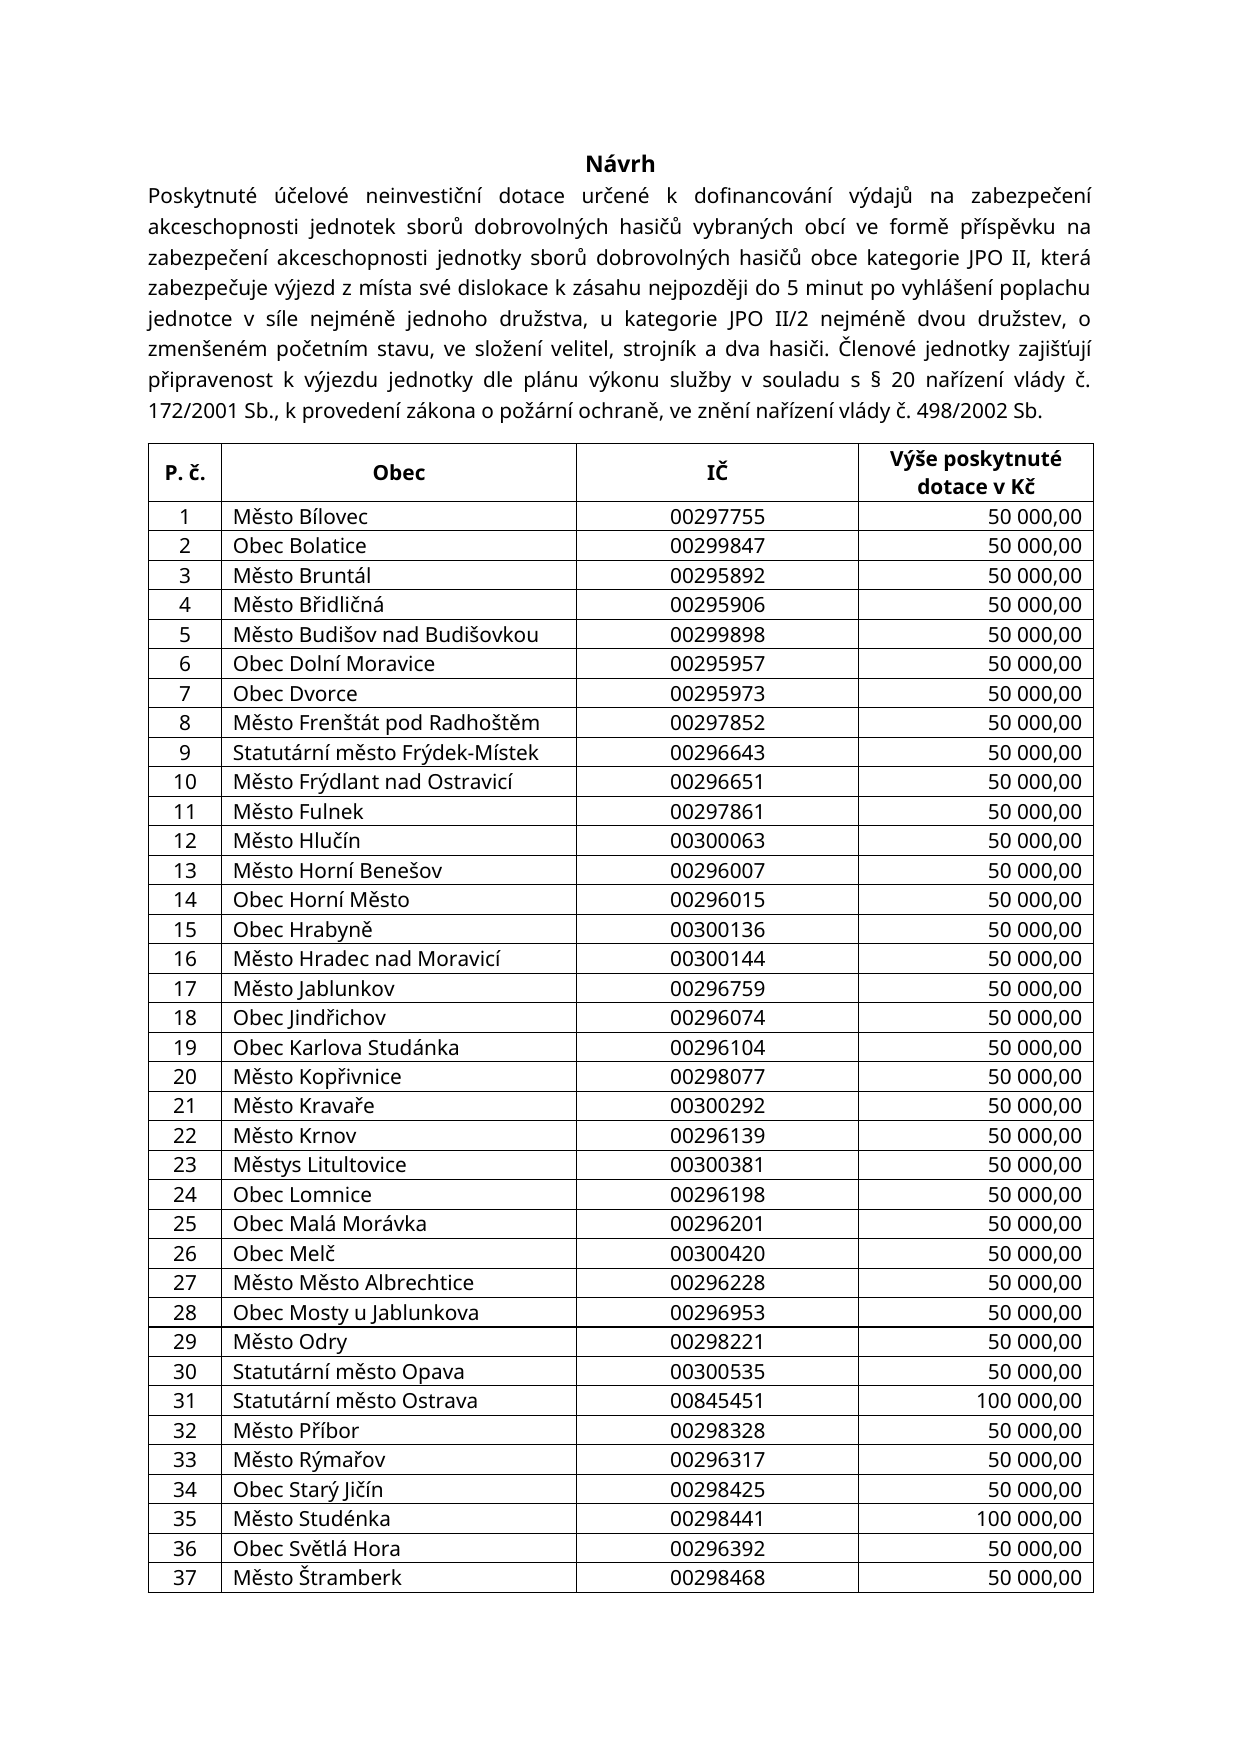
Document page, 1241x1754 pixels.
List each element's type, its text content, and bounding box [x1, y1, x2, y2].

table_cell Město Břidličná [222, 590, 576, 619]
table_cell 50 000,00 [859, 856, 1093, 884]
table_cell 50 000,00 [859, 797, 1093, 825]
table_cell 16 [149, 944, 221, 973]
table_cell 35 [149, 1504, 221, 1533]
table_cell 32 [149, 1416, 221, 1444]
table_cell 50 000,00 [859, 649, 1093, 678]
table_cell Obec Bolatice [222, 531, 576, 560]
table_header Obec [222, 444, 576, 501]
text Poskytnuté účelové neinvestiční dotace určené k dofinancování výdajů na zabezpečení akceschopnosti jednotek sborů dobrovolných hasičů vybraných obcí ve formě příspěvku na zabezpečení akceschopnosti jednotky sborů dobrovolných hasičů obce kategorie JPO II, která zabezpečuje výjezd z místa své dislokace k zásahu nejpozději do 5 minut po vyhlášení poplachu jednotce v síle nejméně jednoho družstva, u kategorie JPO II/2 nejméně dvou družstev, o zmenšeném početním stavu, ve složení velitel, strojník a dva hasiči. Členové jednotky zajišťují připravenost k výjezdu jednotky dle plánu výkonu služby v souladu s § 20 nařízení vlády č. 172/2001 Sb., k provedení zákona o požární ochraně, ve znění nařízení vlády č. 498/2002 Sb. [148, 181, 1093, 424]
table_cell Město Odry [222, 1328, 576, 1356]
table_cell 2 [149, 531, 221, 560]
table_cell Město Bílovec [222, 502, 576, 530]
table_cell 50 000,00 [859, 974, 1093, 1002]
table_cell Obec Dolní Moravice [222, 649, 576, 678]
table_cell Obec Horní Město [222, 885, 576, 914]
table_cell 50 000,00 [859, 1475, 1093, 1503]
table_cell 00300136 [577, 915, 858, 943]
table_cell 50 000,00 [859, 826, 1093, 855]
table_cell 00298077 [577, 1062, 858, 1091]
table_cell 26 [149, 1239, 221, 1267]
table_cell Město Rýmařov [222, 1445, 576, 1474]
table_cell Obec Hrabyně [222, 915, 576, 943]
table_cell Obec Malá Morávka [222, 1210, 576, 1238]
table_cell 20 [149, 1062, 221, 1091]
table_cell 28 [149, 1298, 221, 1326]
table_cell Město Bruntál [222, 561, 576, 589]
table_cell 50 000,00 [859, 561, 1093, 589]
table_cell Obec Mosty u Jablunkova [222, 1298, 576, 1326]
table_cell 50 000,00 [859, 738, 1093, 766]
table_header IČ [577, 444, 858, 501]
table_cell Město Frenštát pod Radhoštěm [222, 708, 576, 737]
table_cell 00296198 [577, 1180, 858, 1208]
table_cell 11 [149, 797, 221, 825]
table_cell 37 [149, 1563, 221, 1592]
table_cell Obec Starý Jičín [222, 1475, 576, 1503]
table_cell 27 [149, 1269, 221, 1297]
table_cell 00298328 [577, 1416, 858, 1444]
table_cell 31 [149, 1386, 221, 1415]
table_cell 00298221 [577, 1328, 858, 1356]
table_cell Město Kravaře [222, 1092, 576, 1120]
table_cell Město Fulnek [222, 797, 576, 825]
table_cell 33 [149, 1445, 221, 1474]
table_cell 12 [149, 826, 221, 855]
table_cell 6 [149, 649, 221, 678]
table_cell 50 000,00 [859, 708, 1093, 737]
table_cell Městys Litultovice [222, 1151, 576, 1179]
table_cell 50 000,00 [859, 885, 1093, 914]
table_cell 00296759 [577, 974, 858, 1002]
table_cell 00295973 [577, 679, 858, 707]
table_cell 22 [149, 1121, 221, 1149]
table_cell 00296104 [577, 1033, 858, 1061]
table_cell Město Budišov nad Budišovkou [222, 620, 576, 648]
table_cell Město Štramberk [222, 1563, 576, 1592]
table_cell 50 000,00 [859, 502, 1093, 530]
table_cell 00296317 [577, 1445, 858, 1474]
table_cell 14 [149, 885, 221, 914]
table_header Výše poskytnuté dotace v Kč [859, 444, 1093, 501]
table_cell Město Hlučín [222, 826, 576, 855]
table_cell 50 000,00 [859, 767, 1093, 796]
table_cell 18 [149, 1003, 221, 1032]
table_cell 100 000,00 [859, 1504, 1093, 1533]
table_cell 00296228 [577, 1269, 858, 1297]
table_cell 50 000,00 [859, 1328, 1093, 1356]
table_cell 50 000,00 [859, 1239, 1093, 1267]
table_cell 00295957 [577, 649, 858, 678]
table_cell Statutární město Opava [222, 1357, 576, 1385]
table_cell 50 000,00 [859, 1121, 1093, 1149]
table_cell Statutární město Frýdek-Místek [222, 738, 576, 766]
table_cell 17 [149, 974, 221, 1002]
table_cell 50 000,00 [859, 944, 1093, 973]
table_cell Obec Karlova Studánka [222, 1033, 576, 1061]
table_cell 8 [149, 708, 221, 737]
table_cell 00296015 [577, 885, 858, 914]
table_cell 00300381 [577, 1151, 858, 1179]
table_cell Město Příbor [222, 1416, 576, 1444]
table_cell 13 [149, 856, 221, 884]
table_cell 100 000,00 [859, 1386, 1093, 1415]
table_cell 50 000,00 [859, 1210, 1093, 1238]
table_cell 50 000,00 [859, 915, 1093, 943]
table_cell Město Město Albrechtice [222, 1269, 576, 1297]
table_cell 00296201 [577, 1210, 858, 1238]
table_cell 00298425 [577, 1475, 858, 1503]
table_cell 19 [149, 1033, 221, 1061]
text Návrh [148, 148, 1093, 179]
table_cell 50 000,00 [859, 1357, 1093, 1385]
table_cell Město Kopřivnice [222, 1062, 576, 1091]
table_cell Obec Jindřichov [222, 1003, 576, 1032]
table_cell 00296392 [577, 1534, 858, 1562]
table_cell Obec Melč [222, 1239, 576, 1267]
table_cell 15 [149, 915, 221, 943]
table_cell 00295892 [577, 561, 858, 589]
table_cell 50 000,00 [859, 531, 1093, 560]
table_cell Město Hradec nad Moravicí [222, 944, 576, 973]
table_cell 5 [149, 620, 221, 648]
table_cell 21 [149, 1092, 221, 1120]
table_cell 7 [149, 679, 221, 707]
table_cell Město Frýdlant nad Ostravicí [222, 767, 576, 796]
table_cell 00300144 [577, 944, 858, 973]
table_cell 00298441 [577, 1504, 858, 1533]
table_cell 00296651 [577, 767, 858, 796]
table_cell 00299847 [577, 531, 858, 560]
table_cell 50 000,00 [859, 1092, 1093, 1120]
table_cell 00296953 [577, 1298, 858, 1326]
table_cell Obec Lomnice [222, 1180, 576, 1208]
table_cell 50 000,00 [859, 620, 1093, 648]
table_cell 00298468 [577, 1563, 858, 1592]
table_cell Obec Dvorce [222, 679, 576, 707]
table_cell 00297755 [577, 502, 858, 530]
table_cell 00300292 [577, 1092, 858, 1120]
table_cell 23 [149, 1151, 221, 1179]
table_cell Obec Světlá Hora [222, 1534, 576, 1562]
table_cell 9 [149, 738, 221, 766]
table_cell 00296007 [577, 856, 858, 884]
table_cell 50 000,00 [859, 1003, 1093, 1032]
table_cell 36 [149, 1534, 221, 1562]
table_cell 50 000,00 [859, 1033, 1093, 1061]
table_cell 00296643 [577, 738, 858, 766]
table_cell 50 000,00 [859, 1062, 1093, 1091]
table_cell Město Krnov [222, 1121, 576, 1149]
table_cell 00845451 [577, 1386, 858, 1415]
table_cell 3 [149, 561, 221, 589]
table_header P. č. [149, 444, 221, 501]
table_cell 00300063 [577, 826, 858, 855]
table_cell 50 000,00 [859, 1298, 1093, 1326]
table_cell 24 [149, 1180, 221, 1208]
table_cell 30 [149, 1357, 221, 1385]
table_cell 50 000,00 [859, 1180, 1093, 1208]
table_cell 1 [149, 502, 221, 530]
table_cell 25 [149, 1210, 221, 1238]
table_cell 50 000,00 [859, 679, 1093, 707]
table_cell 34 [149, 1475, 221, 1503]
table_cell Město Studénka [222, 1504, 576, 1533]
table_cell 00297852 [577, 708, 858, 737]
table_cell 00297861 [577, 797, 858, 825]
table_cell 00296139 [577, 1121, 858, 1149]
table_cell 50 000,00 [859, 1416, 1093, 1444]
table_cell 50 000,00 [859, 1563, 1093, 1592]
table_cell 50 000,00 [859, 590, 1093, 619]
table_cell 50 000,00 [859, 1445, 1093, 1474]
table_cell 00295906 [577, 590, 858, 619]
table_cell 4 [149, 590, 221, 619]
table_cell 29 [149, 1328, 221, 1356]
table_cell 50 000,00 [859, 1534, 1093, 1562]
table_cell 00300420 [577, 1239, 858, 1267]
table_cell 50 000,00 [859, 1151, 1093, 1179]
table_cell 00300535 [577, 1357, 858, 1385]
table_cell 00299898 [577, 620, 858, 648]
table_cell Statutární město Ostrava [222, 1386, 576, 1415]
table_cell 10 [149, 767, 221, 796]
table_cell 50 000,00 [859, 1269, 1093, 1297]
table_cell Město Jablunkov [222, 974, 576, 1002]
table_cell 00296074 [577, 1003, 858, 1032]
table_cell Město Horní Benešov [222, 856, 576, 884]
